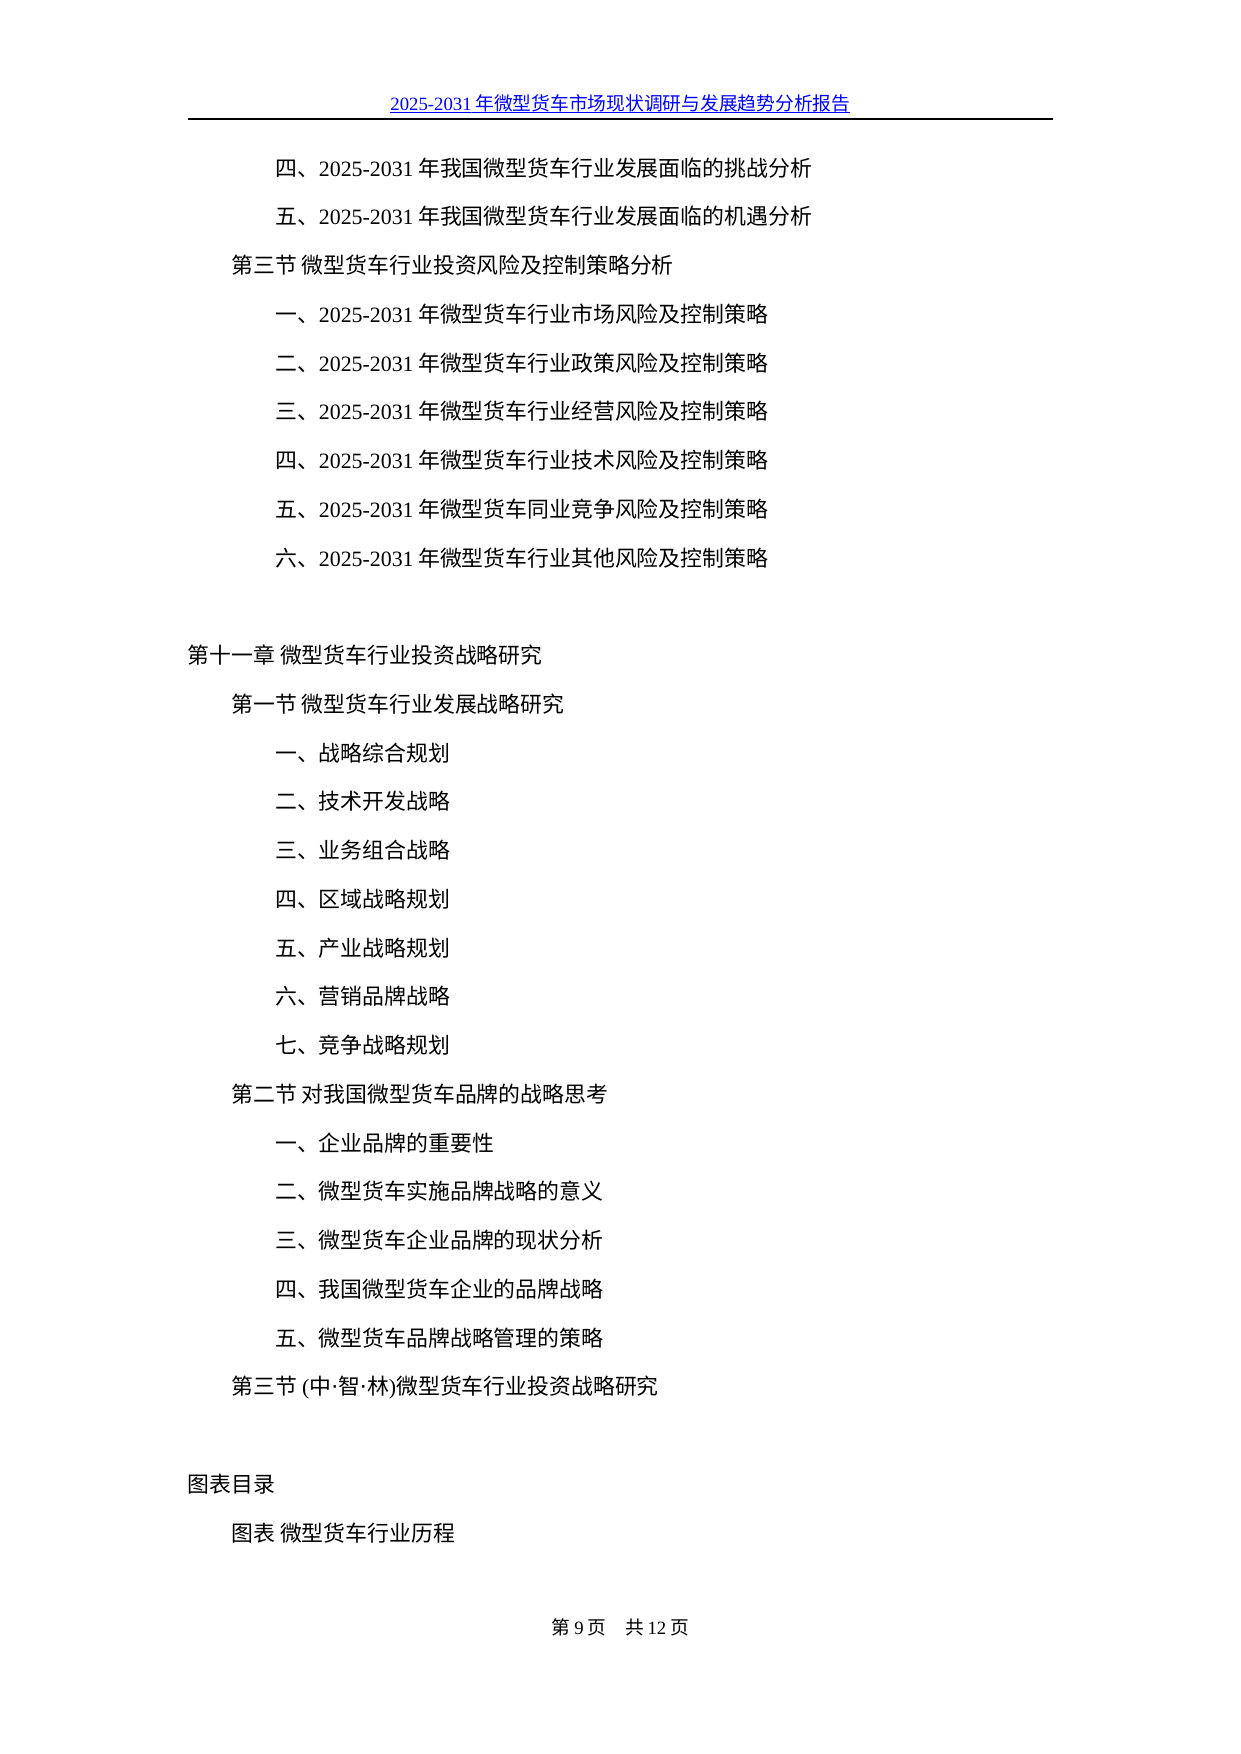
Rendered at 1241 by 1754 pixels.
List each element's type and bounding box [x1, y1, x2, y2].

text [187, 150, 1053, 1548]
